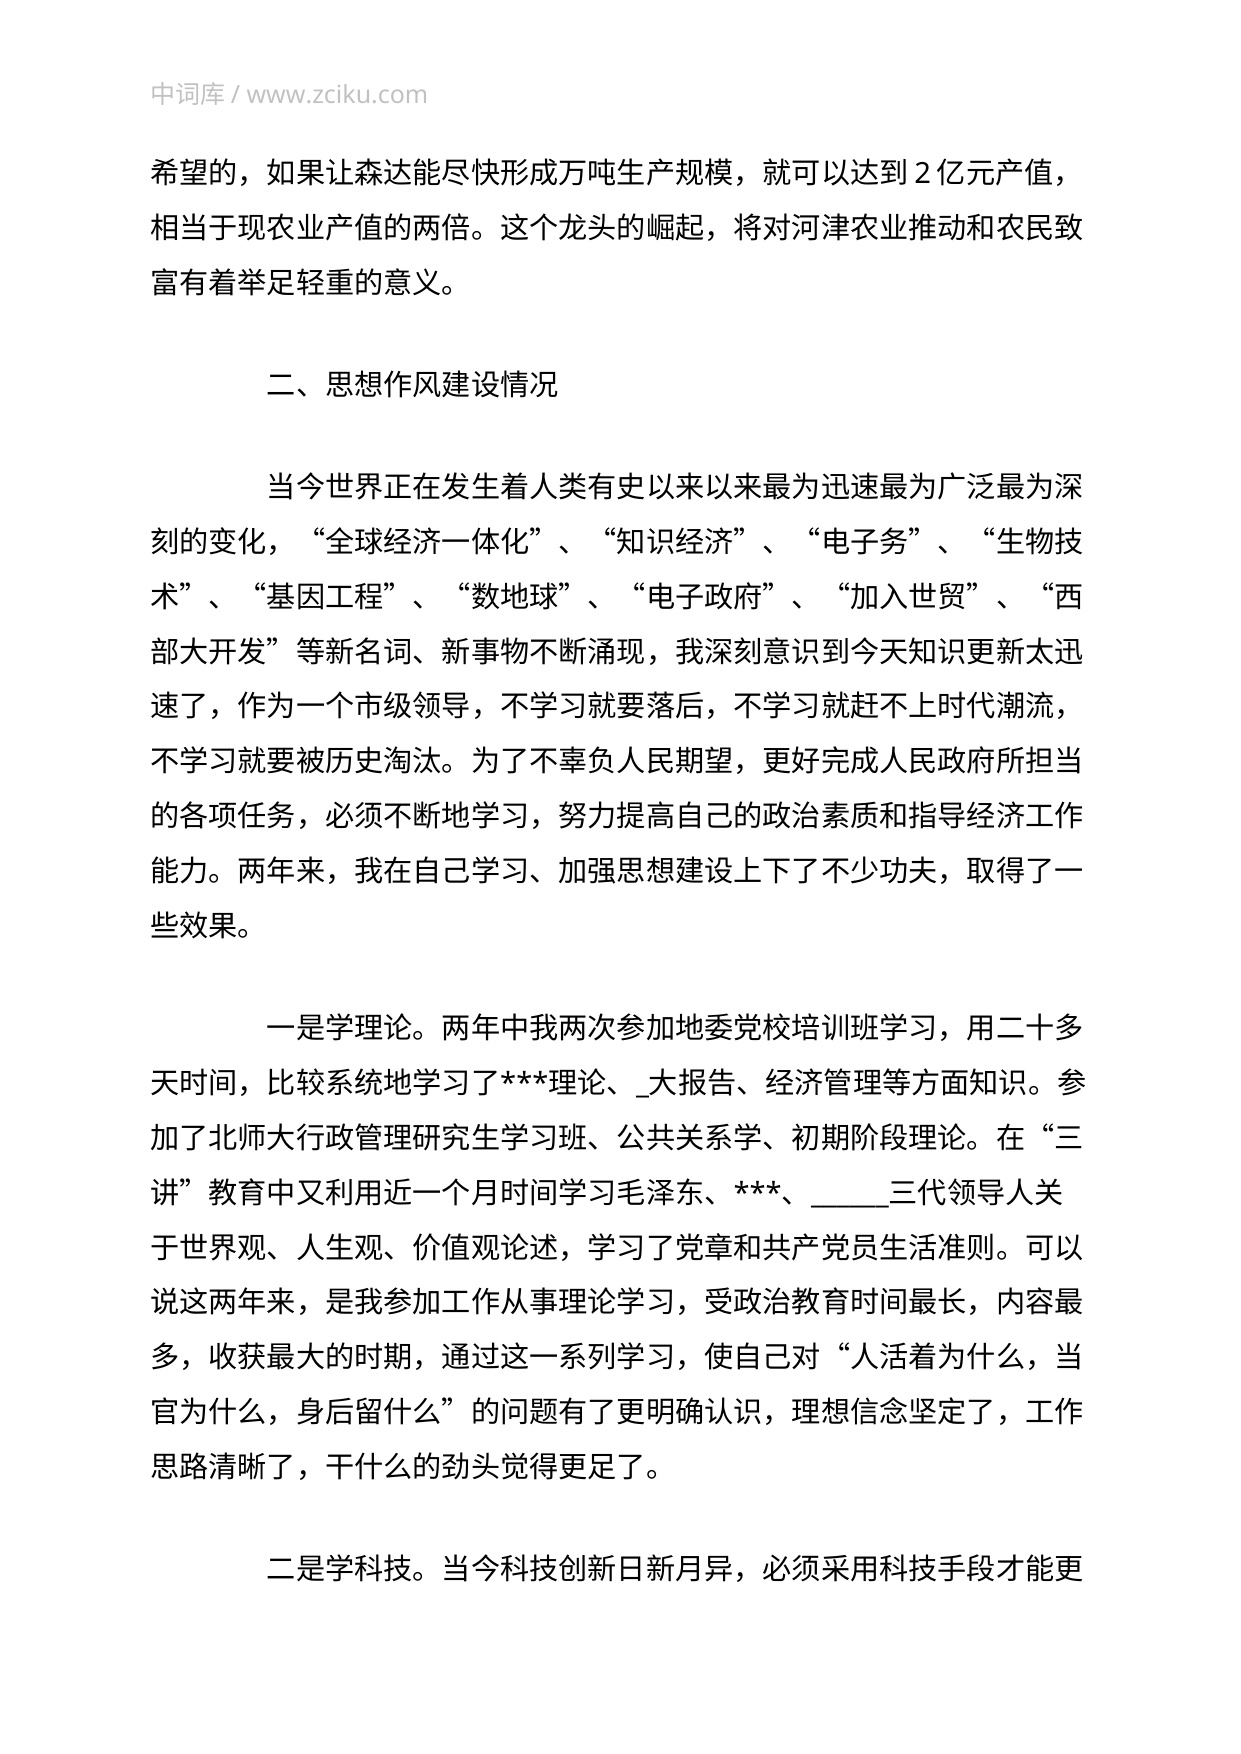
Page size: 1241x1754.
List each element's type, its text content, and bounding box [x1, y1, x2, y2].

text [150, 1546, 1090, 1588]
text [150, 150, 1090, 302]
text 当今世界正在发生着人类有史以来以来最为迅速最为广泛最为深刻的变化，“全球经济一体化”、“知识经济”、“电子务”、“生物技术”、“基因工程”、“数地球”、“电子政府”、“加入世贸”、“西部大开发”等新名词、新事物不断涌现，我深刻意识到今天知识更新太迅速了，作为一个市级领导，不学习就要落后，不学习就赶不上时代潮流，不学习就要被历史淘汰。为了不辜负人民期望，更好完成人民政府所担当的各项任务，必须不断地学习，努力提高自己的政治素质和指导经济工作能力。两年来，我在自己学习、加强思想建设上下了不少功夫，取得了一些效果。 [150, 463, 1090, 945]
text 二、思想作风建设情况 [150, 362, 1090, 404]
text 一是学理论。两年中我两次参加地委党校培训班学习，用二十多天时间，比较系统地学习了***理论、_大报告、经济管理等方面知识。参加了北师大行政管理研究生学习班、公共关系学、初期阶段理论。在“三讲”教育中又利用近一个月时间学习毛泽东、***、______三代领导人关于世界观、人生观、价值观论述，学习了党章和共产党员生活准则。可以说这两年来，是我参加工作从事理论学习，受政治教育时间最长，内容最多，收获最大的时期，通过这一系列学习，使自己对“人活着为什么，当官为什么，身后留什么”的问题有了更明确认识，理想信念坚定了，工作思路清晰了，干什么的劲头觉得更足了。 [150, 1004, 1090, 1486]
